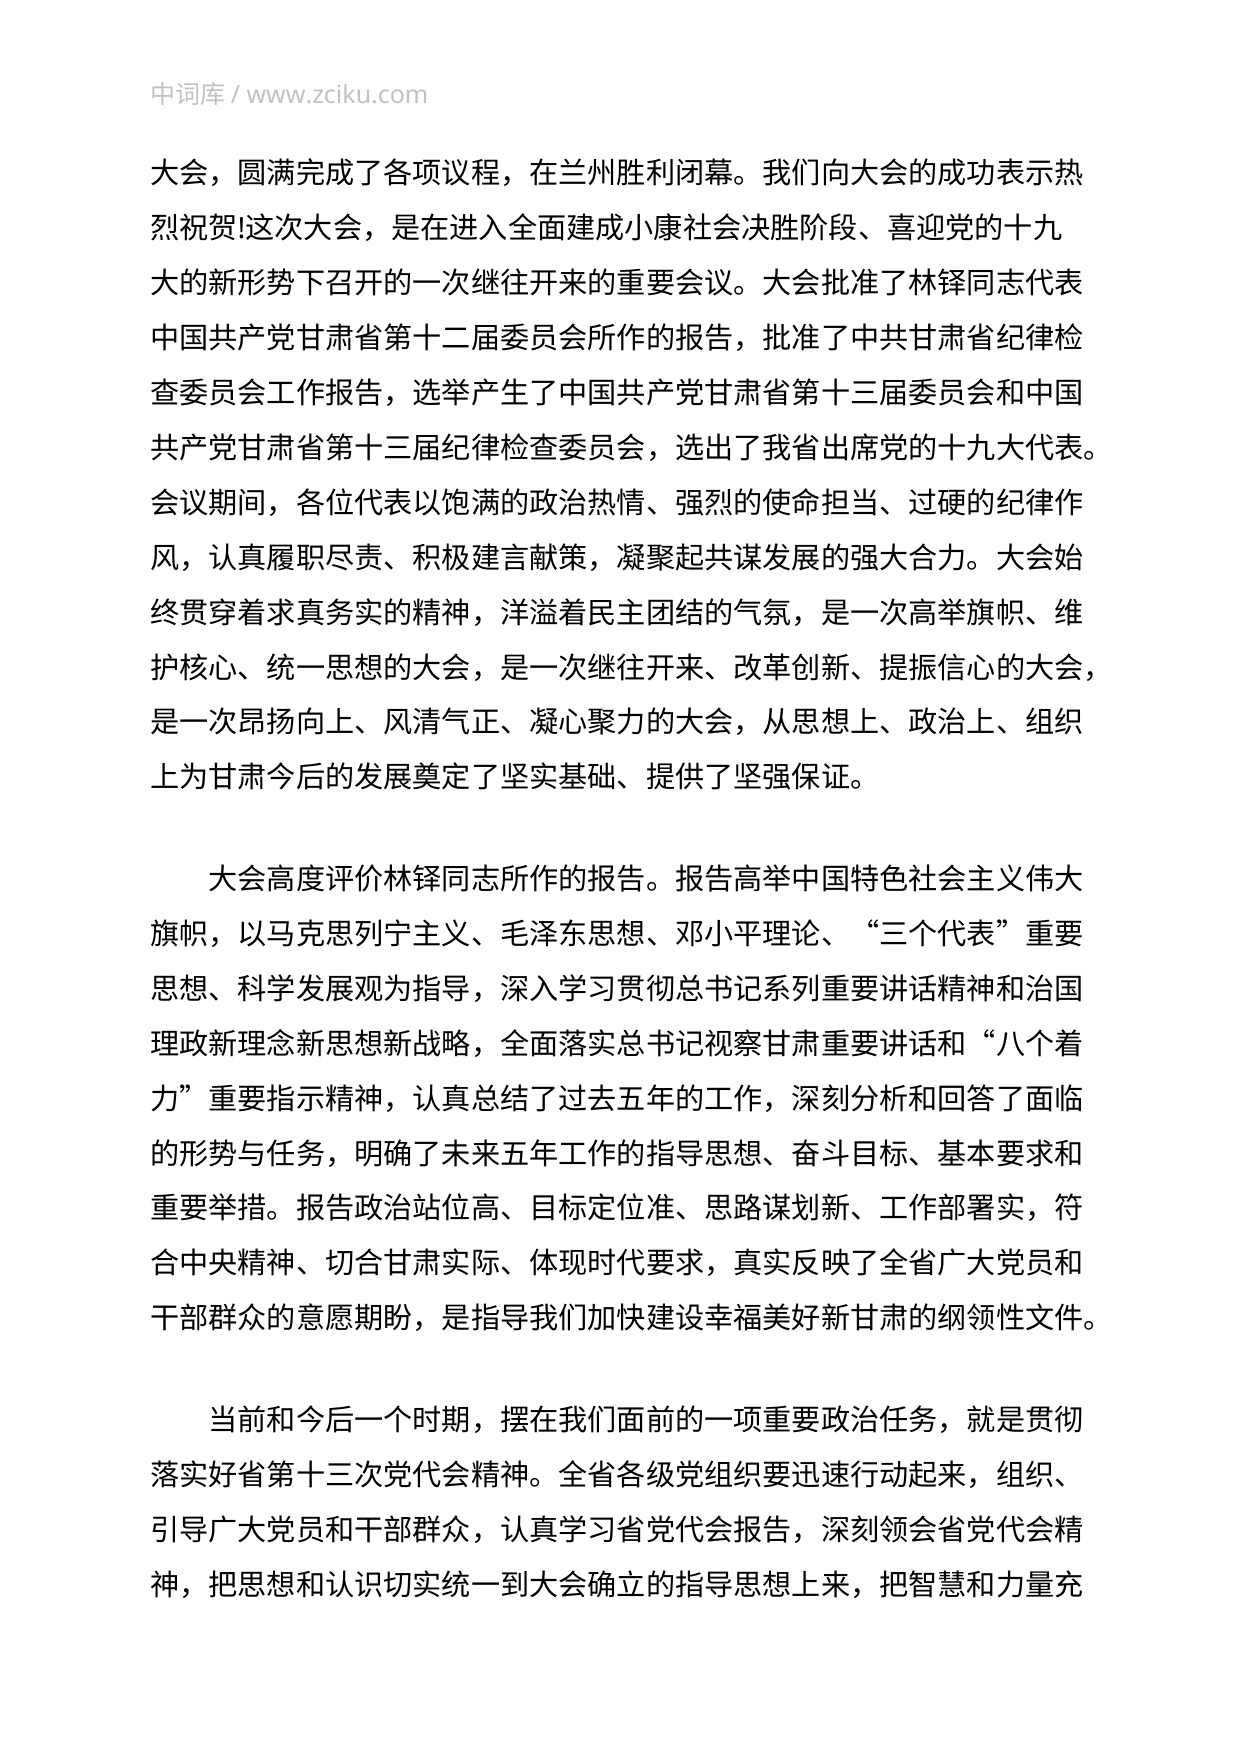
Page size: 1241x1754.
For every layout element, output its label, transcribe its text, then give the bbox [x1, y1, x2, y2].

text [150, 150, 1090, 796]
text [150, 1397, 1090, 1604]
text 大会高度评价林铎同志所作的报告。报告高举中国特色社会主义伟大旗帜，以马克思列宁主义、毛泽东思想、邓小平理论、“三个代表”重要思想、科学发展观为指导，深入学习贯彻总书记系列重要讲话精神和治国理政新理念新思想新战略，全面落实总书记视察甘肃重要讲话和“八个着力”重要指示精神，认真总结了过去五年的工作，深刻分析和回答了面临的形势与任务，明确了未来五年工作的指导思想、奋斗目标、基本要求和重要举措。报告政治站位高、目标定位准、思路谋划新、工作部署实，符合中央精神、切合甘肃实际、体现时代要求，真实反映了全省广大党员和干部群众的意愿期盼，是指导我们加快建设幸福美好新甘肃的纲领性文件。 [150, 856, 1090, 1337]
